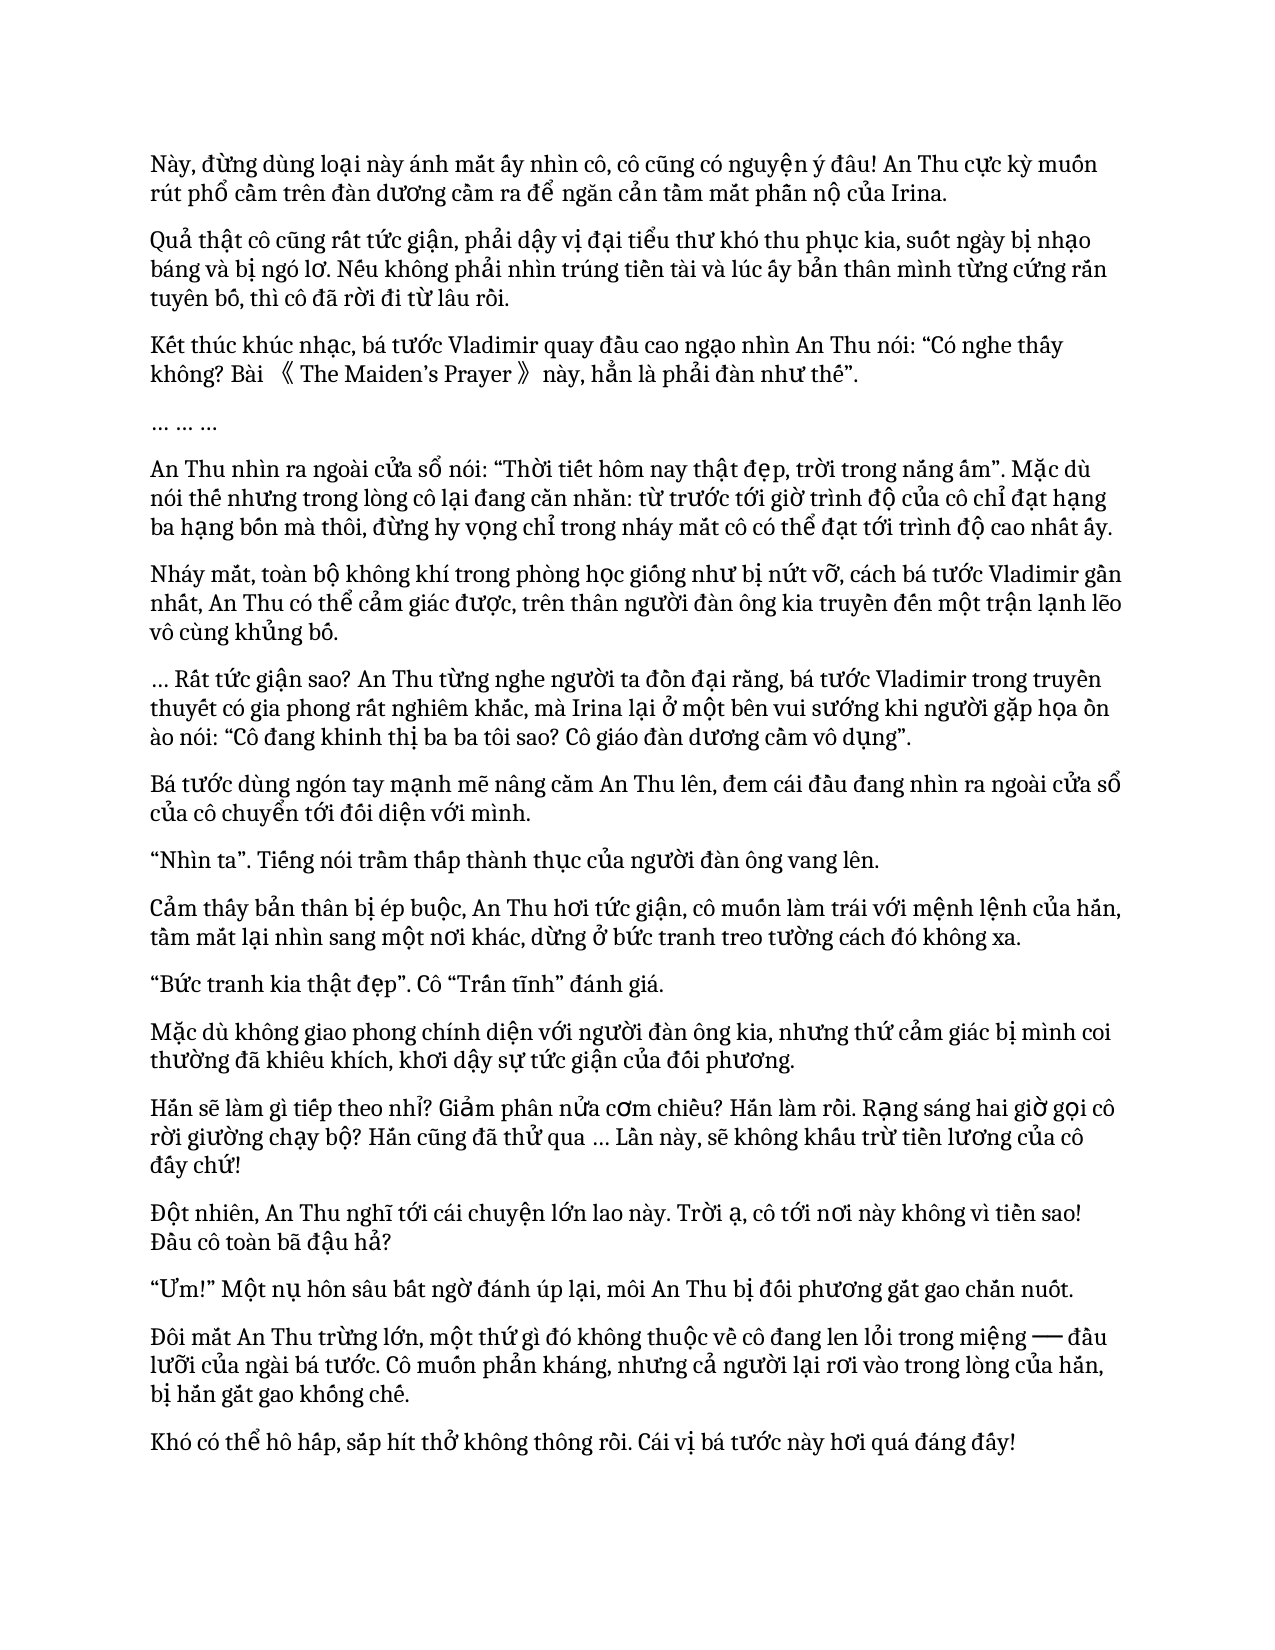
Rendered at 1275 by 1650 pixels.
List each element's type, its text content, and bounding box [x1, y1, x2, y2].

text An Thu nhìn ra ngoài cửa sổ nói: “Thời tiết hôm nay thật đẹp, trời trong nắng ấm”. Mặc dù nói thế nhưng trong lòng cô lại đang cằn nhằn: từ trước tới giờ trình độ của cô chỉ đạt hạng ba hạng bốn mà thôi, đừng hy vọng chỉ trong nháy mắt cô có thể đạt tới trình độ cao nhất ấy. [150, 455, 1125, 541]
text Mặc dù không giao phong chính diện với người đàn ông kia, nhưng thứ cảm giác bị mình coi thường đã khiêu khích, khơi dậy sự tức giận của đối phương. [150, 1017, 1125, 1075]
text Đôi mắt An Thu trừng lớn, một thứ gì đó không thuộc về cô đang len lỏi trong miệng ── đầu lưỡi của ngài bá tước. Cô muốn phản kháng, nhưng cả người lại rơi vào trong lòng của hắn, bị hắn gắt gao khống chế. [150, 1322, 1125, 1409]
text Kết thúc khúc nhạc, bá tước Vladimir quay đầu cao ngạo nhìn An Thu nói: “Có nghe thấy không? Bài 《 The Maiden’s Prayer 》này, hẳn là phải đàn như thế”. [150, 331, 1125, 389]
text Này, đừng dùng loại này ánh mắt ấy nhìn cô, cô cũng có nguyện ý đâu! An Thu cực kỳ muốn rút phổ cầm trên đàn dương cầm ra để ngăn cản tầm mắt phẫn nộ của Irina. [150, 150, 1125, 207]
text “Ưm!” Một nụ hôn sâu bất ngờ đánh úp lại, môi An Thu bị đối phương gắt gao chắn nuốt. [150, 1275, 1125, 1304]
text Bá tước dùng ngón tay mạnh mẽ nâng cằm An Thu lên, đem cái đầu đang nhìn ra ngoài cửa sổ của cô chuyển tới đối diện với mình. [150, 770, 1125, 827]
text Quả thật cô cũng rất tức giận, phải dậy vị đại tiểu thư khó thu phục kia, suốt ngày bị nhạo báng và bị ngó lơ. Nếu không phải nhìn trúng tiền tài và lúc ấy bản thân mình từng cứng rắn tuyên bố, thì cô đã rời đi từ lâu rồi. [150, 226, 1125, 312]
text “Bức tranh kia thật đẹp”. Cô “Trấn tĩnh” đánh giá. [150, 970, 1125, 999]
text … … … [150, 407, 1125, 436]
text “Nhìn ta”. Tiếng nói trầm thấp thành thục của người đàn ông vang lên. [150, 846, 1125, 875]
text Đột nhiên, An Thu nghĩ tới cái chuyện lớn lao này. Trời ạ, cô tới nơi này không vì tiền sao! Đầu cô toàn bã đậu hả? [150, 1199, 1125, 1256]
text Cảm thấy bản thân bị ép buộc, An Thu hơi tức giận, cô muốn làm trái với mệnh lệnh của hắn, tầm mắt lại nhìn sang một nơi khác, dừng ở bức tranh treo tường cách đó không xa. [150, 894, 1125, 951]
text Nháy mắt, toàn bộ không khí trong phòng học giống như bị nứt vỡ, cách bá tước Vladimir gần nhất, An Thu có thể cảm giác được, trên thân người đàn ông kia truyền đến một trận lạnh lẽo vô cùng khủng bố. [150, 560, 1125, 646]
text … Rất tức giận sao? An Thu từng nghe người ta đồn đại rằng, bá tước Vladimir trong truyền thuyết có gia phong rất nghiêm khắc, mà Irina lại ở một bên vui sướng khi người gặp họa ồn ào nói: “Cô đang khinh thị ba ba tôi sao? Cô giáo đàn dương cầm vô dụng”. [150, 665, 1125, 751]
text Hắn sẽ làm gì tiếp theo nhỉ? Giảm phân nửa cơm chiều? Hắn làm rồi. Rạng sáng hai giờ gọi cô rời giường chạy bộ? Hắn cũng đã thử qua … Lần này, sẽ không khấu trừ tiền lương của cô đấy chứ! [150, 1094, 1125, 1180]
text Khó có thể hô hấp, sắp hít thở không thông rồi. Cái vị bá tước này hơi quá đáng đấy! [150, 1427, 1125, 1456]
